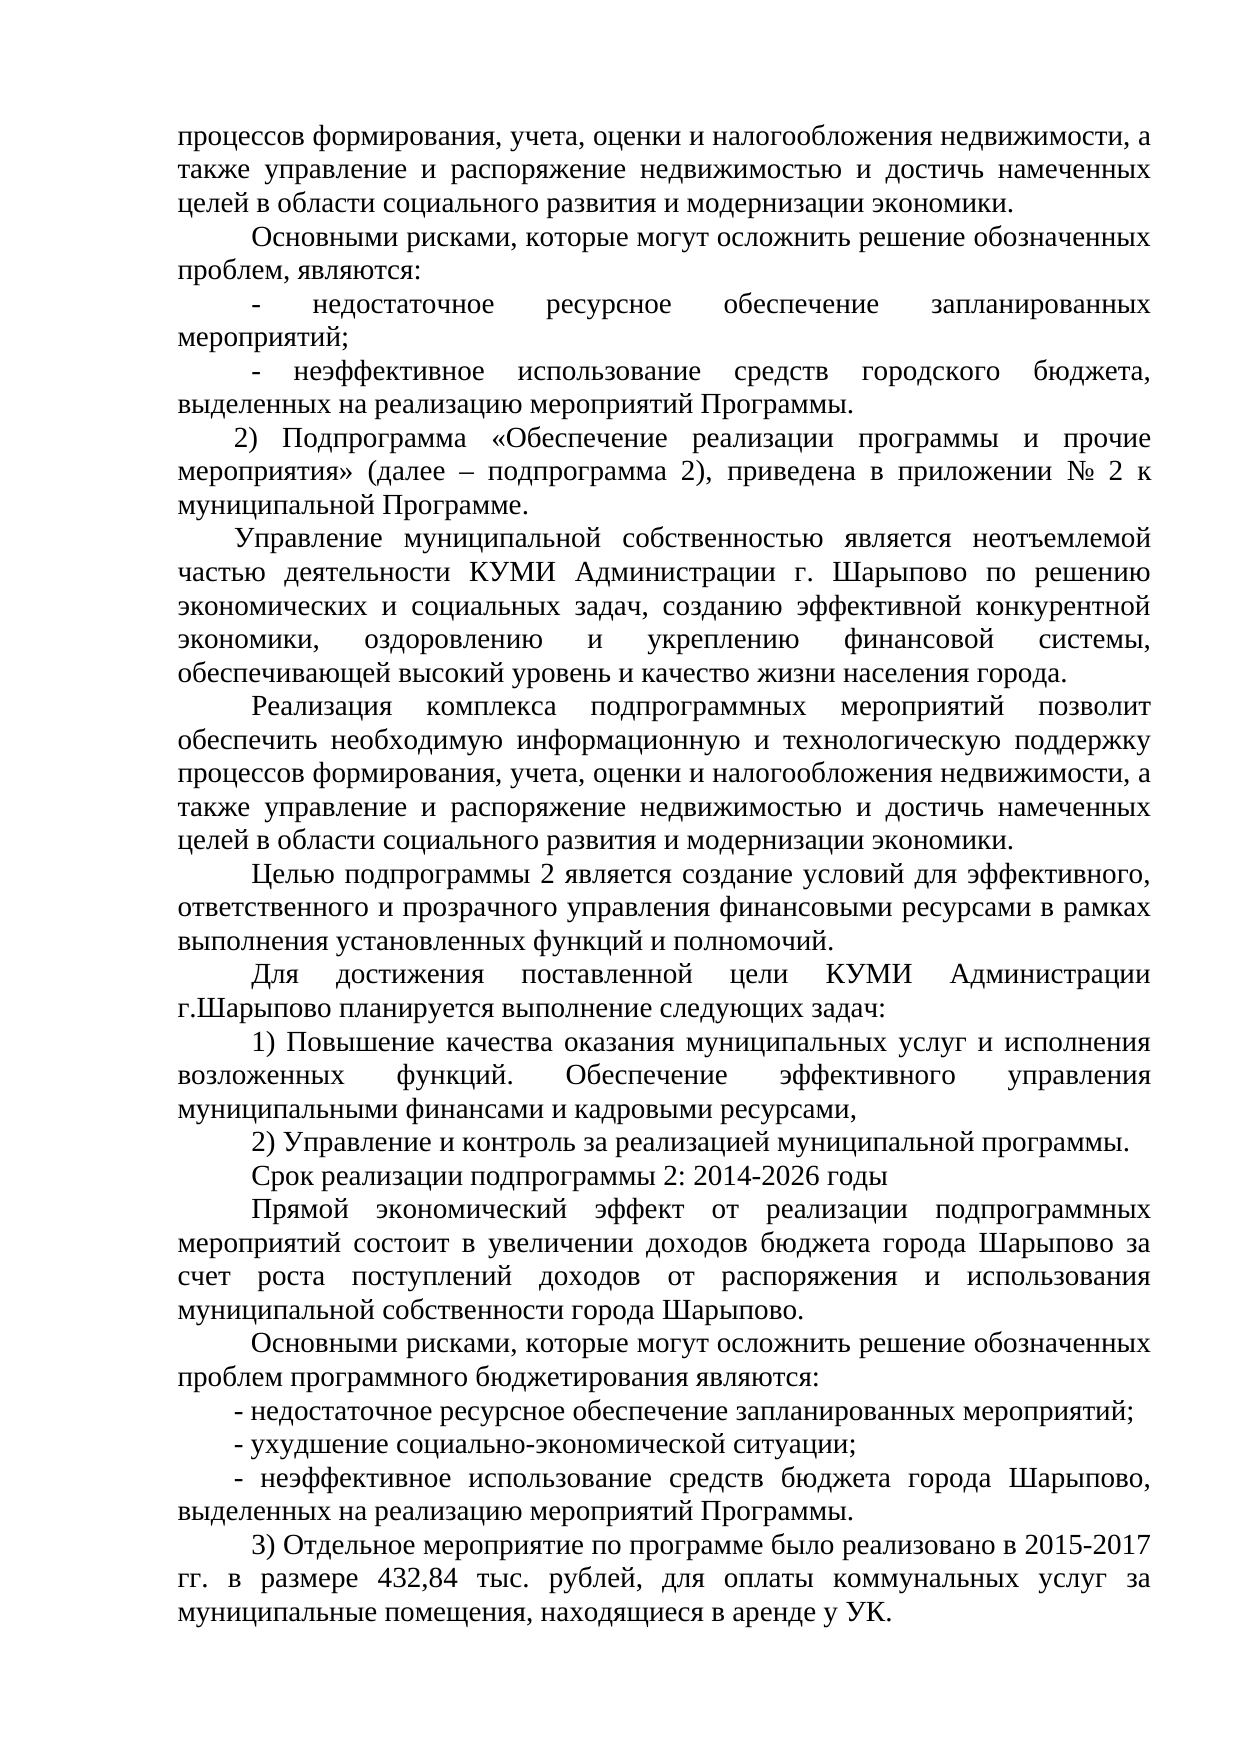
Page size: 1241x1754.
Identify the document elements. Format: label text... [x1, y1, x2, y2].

text - недостаточное ресурсное обеспечение запланированных мероприятий; [177, 286, 1152, 353]
text Прямой экономический эффект от реализации подпрограммных мероприятий состоит в увеличении доходов бюджета города Шарыпово за счет роста поступлений доходов от распоряжения и использования муниципальной собственности города Шарыпово. [177, 1191, 1152, 1326]
text Основными рисками, которые могут осложнить решение обозначенных проблем программного бюджетирования являются: [177, 1326, 1152, 1393]
text - ухудшение социально-экономической ситуации; [177, 1426, 1152, 1460]
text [177, 118, 1152, 219]
text - неэффективное использование средств городского бюджета, выделенных на реализацию мероприятий Программы. [177, 353, 1152, 420]
text 3) Отдельное мероприятие по программе было реализовано в 2015-2017 гг. в размере 432,84 тыс. рублей, для оплаты коммунальных услуг за муниципальные помещения, находящиеся в аренде у УК. [177, 1527, 1152, 1627]
text Управление муниципальной собственностью является неотъемлемой частью деятельности КУМИ Администрации г. Шарыпово по решению экономических и социальных задач, созданию эффективной конкурентной экономики, оздоровлению и укреплению финансовой системы, обеспечивающей высокий уровень и качество жизни населения города. [177, 521, 1152, 688]
text 1) Повышение качества оказания муниципальных услуг и исполнения возложенных функций. Обеспечение эффективного управления муниципальными финансами и кадровыми ресурсами, [177, 1024, 1152, 1124]
text Срок реализации подпрограммы 2: 2014-2026 годы [177, 1158, 1152, 1191]
text Целью подпрограммы 2 является создание условий для эффективного, ответственного и прозрачного управления финансовыми ресурсами в рамках выполнения установленных функций и полномочий. [177, 856, 1152, 957]
text 2) Управление и контроль за реализацией муниципальной программы. [177, 1124, 1152, 1158]
text - неэффективное использование средств бюджета города Шарыпово, выделенных на реализацию мероприятий Программы. [177, 1460, 1152, 1527]
text - недостаточное ресурсное обеспечение запланированных мероприятий; [177, 1393, 1152, 1426]
text Для достижения поставленной цели КУМИ Администрации г.Шарыпово планируется выполнение следующих задач: [177, 957, 1152, 1024]
text Основными рисками, которые могут осложнить решение обозначенных проблем, являются: [177, 219, 1152, 286]
text 2) Подпрограмма «Обеспечение реализации программы и прочие мероприятия» (далее – подпрограмма 2), приведена в приложении № 2 к муниципальной Программе. [177, 420, 1152, 521]
